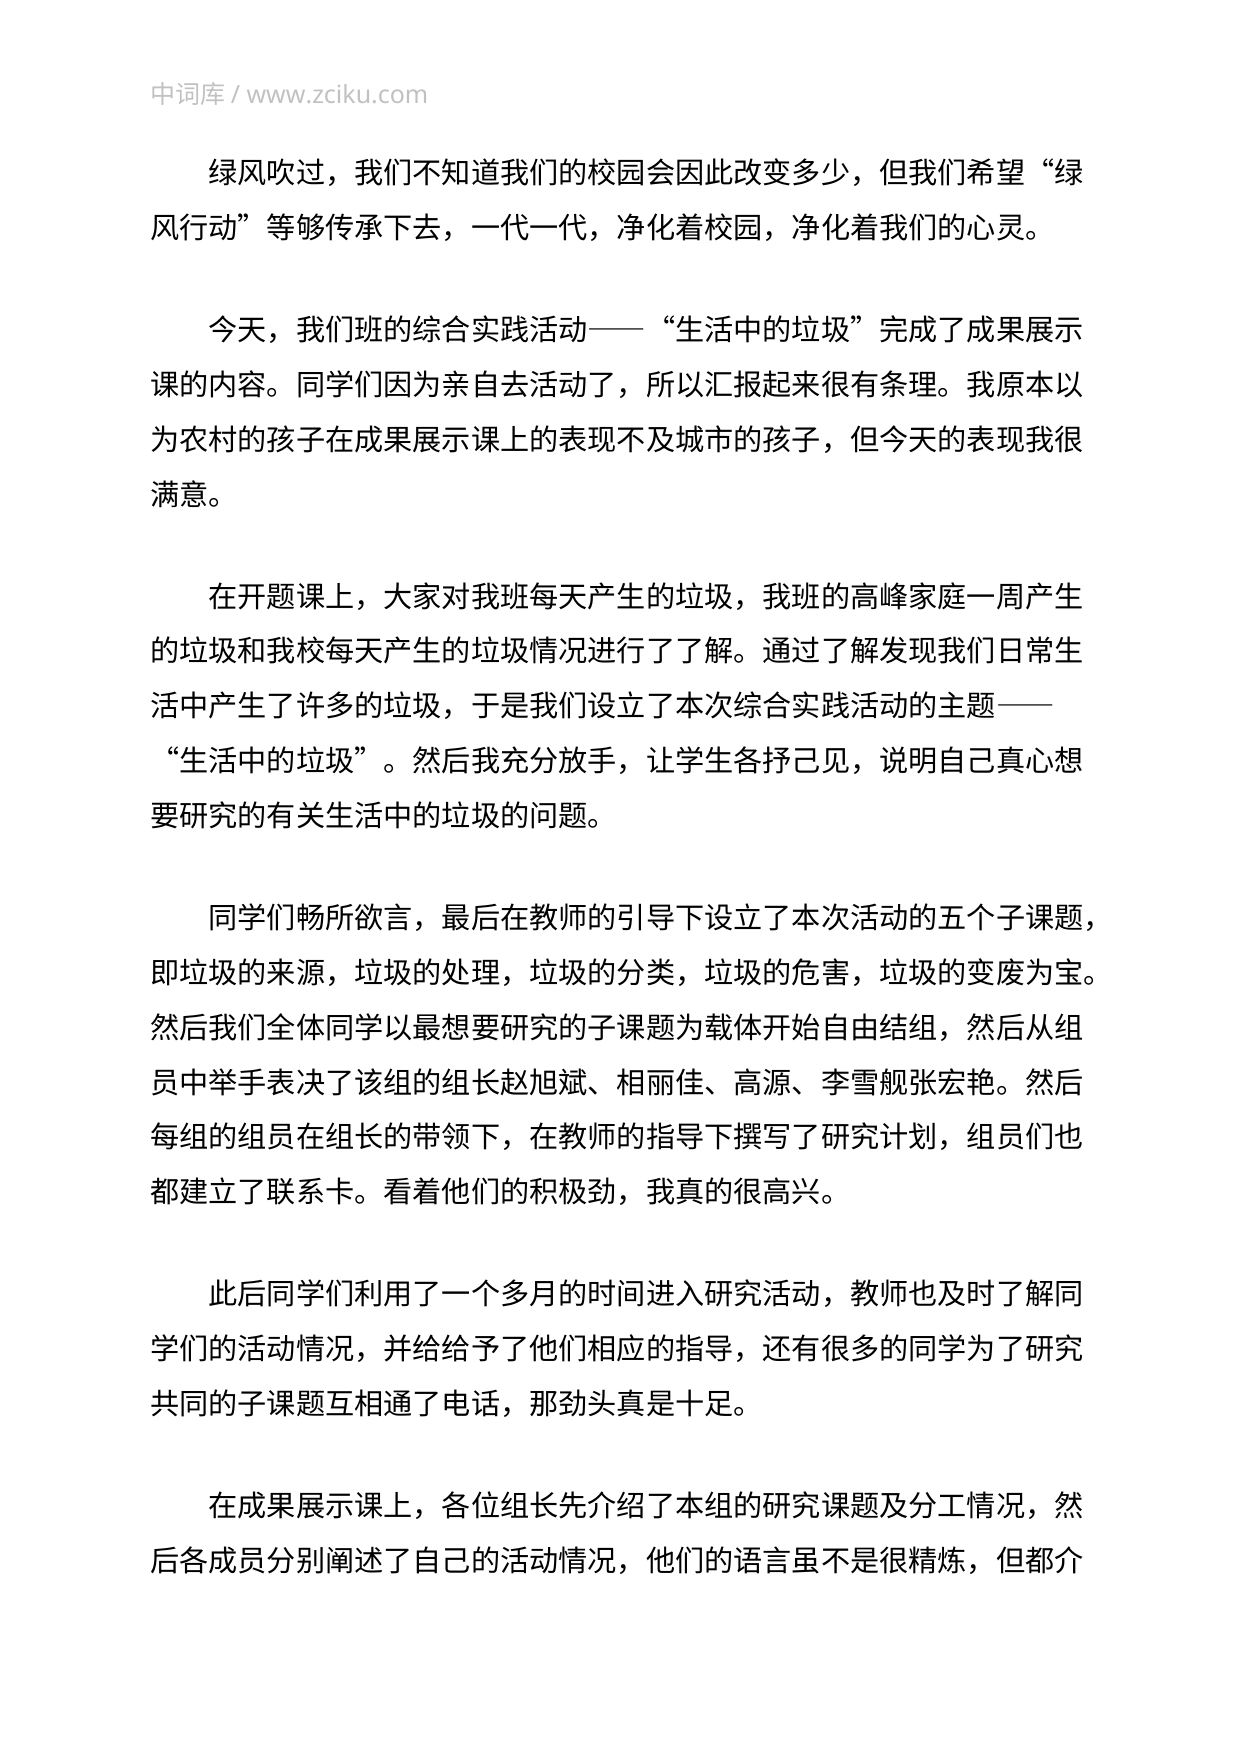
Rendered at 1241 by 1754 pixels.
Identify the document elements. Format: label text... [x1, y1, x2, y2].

text 今天，我们班的综合实践活动——“生活中的垃圾”完成了成果展示课的内容。同学们因为亲自去活动了，所以汇报起来很有条理。我原本以为农村的孩子在成果展示课上的表现不及城市的孩子，但今天的表现我很满意。 [150, 307, 1090, 514]
text 同学们畅所欲言，最后在教师的引导下设立了本次活动的五个子课题，即垃圾的来源，垃圾的处理，垃圾的分类，垃圾的危害，垃圾的变废为宝。然后我们全体同学以最想要研究的子课题为载体开始自由结组，然后从组员中举手表决了该组的组长赵旭斌、相丽佳、高源、李雪舰张宏艳。然后每组的组员在组长的带领下，在教师的指导下撰写了研究计划，组员们也都建立了联系卡。看着他们的积极劲，我真的很高兴。 [150, 894, 1090, 1211]
text 在开题课上，大家对我班每天产生的垃圾，我班的高峰家庭一周产生的垃圾和我校每天产生的垃圾情况进行了了解。通过了解发现我们日常生活中产生了许多的垃圾，于是我们设立了本次综合实践活动的主题——“生活中的垃圾”。然后我充分放手，让学生各抒己见，说明自己真心想要研究的有关生活中的垃圾的问题。 [150, 573, 1090, 835]
text 绿风吹过，我们不知道我们的校园会因此改变多少，但我们希望“绿风行动”等够传承下去，一代一代，净化着校园，净化着我们的心灵。 [150, 150, 1090, 247]
text 此后同学们利用了一个多月的时间进入研究活动，教师也及时了解同学们的活动情况，并给给予了他们相应的指导，还有很多的同学为了研究共同的子课题互相通了电话，那劲头真是十足。 [150, 1271, 1090, 1423]
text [150, 1482, 1090, 1579]
